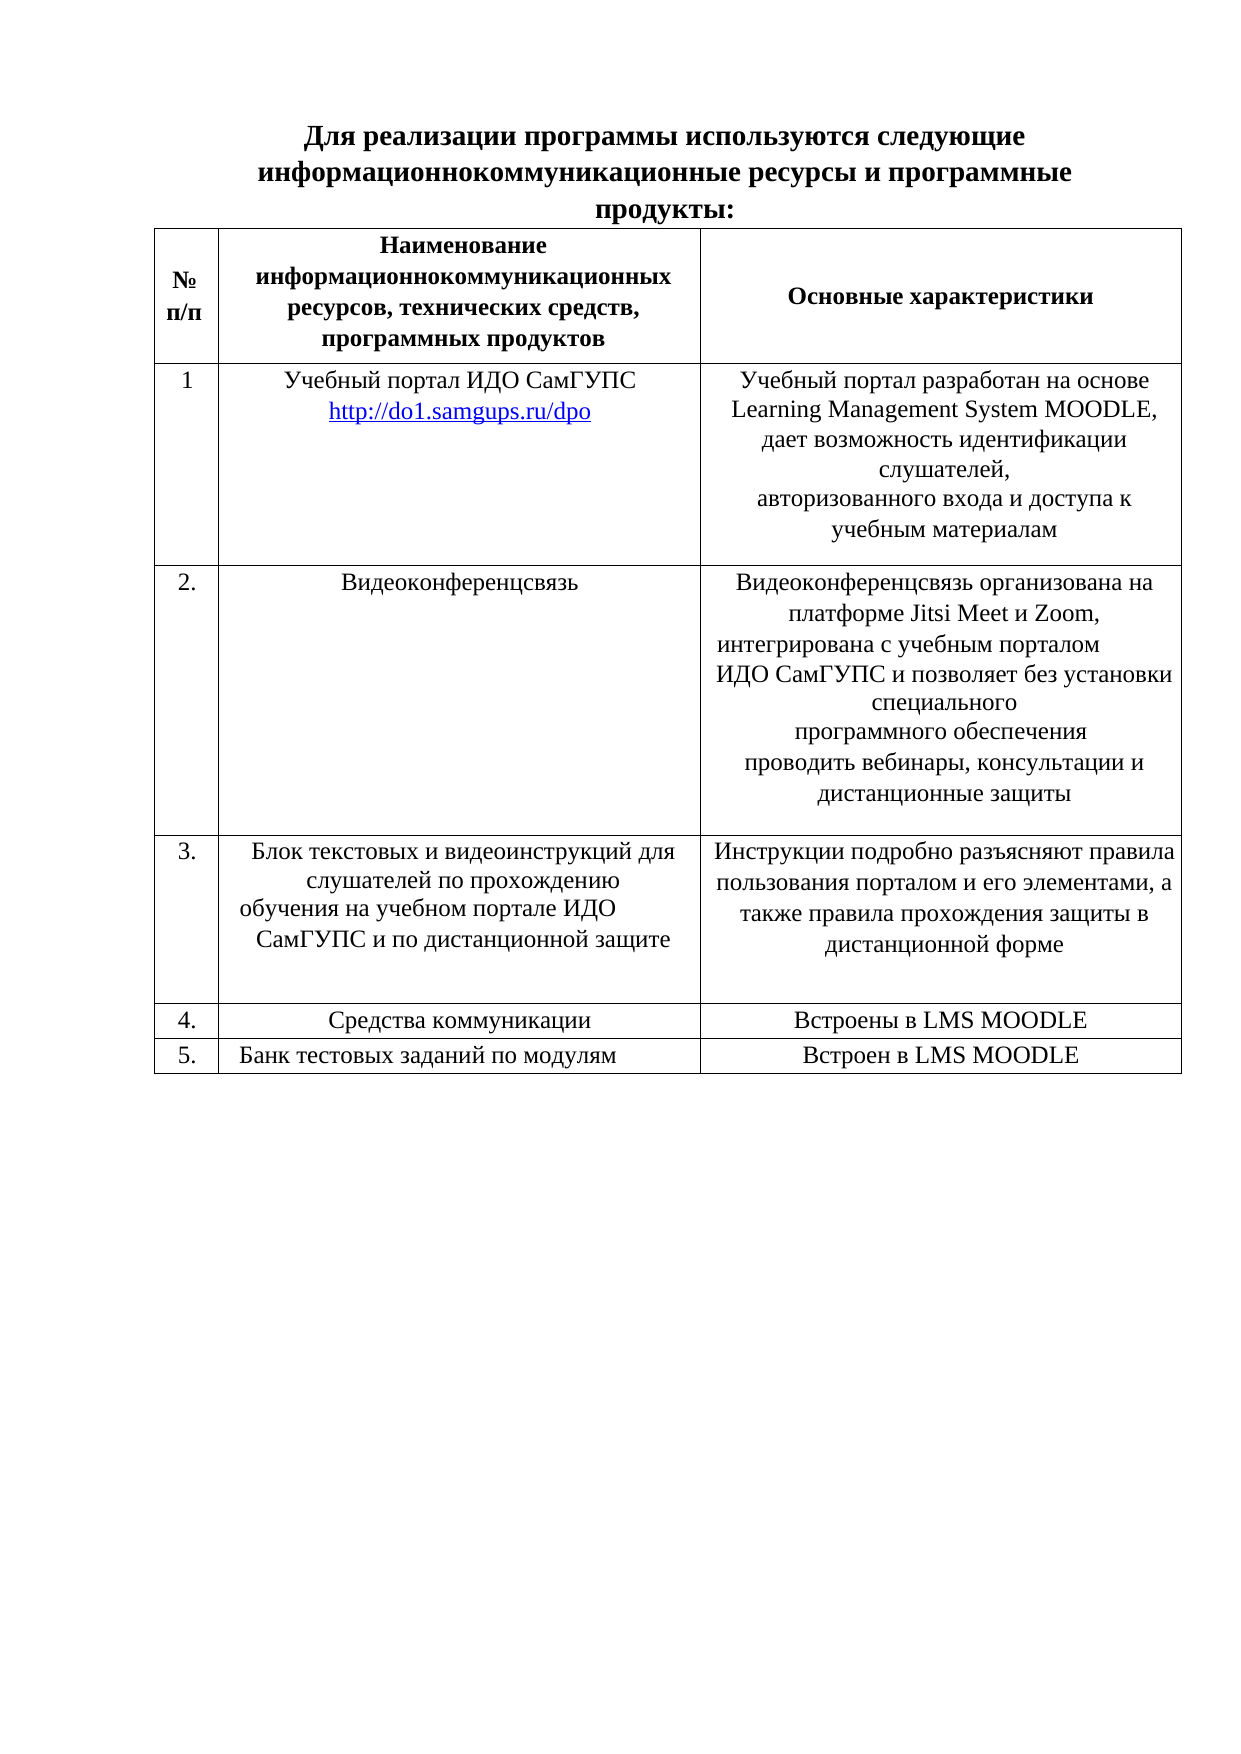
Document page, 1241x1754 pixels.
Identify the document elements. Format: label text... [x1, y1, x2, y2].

table_cell Встроен в LMS MOODLE [701, 1039, 1181, 1072]
table_header № п/п [155, 229, 218, 363]
table_cell 1 [155, 364, 218, 565]
table_cell Встроены в LMS MOODLE [701, 1004, 1181, 1038]
table_cell Учебный портал разработан на основе Learning Management System MOODLE, дает возможность идентификации слушателей, авторизованного входа и доступа к учебным материалам [701, 364, 1181, 565]
text Для реализации программы используются следующие информационнокоммуникационные ресурсы и программные продукты: [197, 118, 1132, 224]
table_cell Инструкции подробно разъясняют правила пользования порталом и его элементами, а также правила прохождения защиты в дистанционной форме [701, 836, 1181, 1003]
table_cell Видеоконференцсвязь [219, 566, 700, 834]
table_cell Учебный портал ИДО СамГУПС http://do1.samgups.ru/dpo [219, 364, 700, 565]
table_header Основные характеристики [701, 229, 1181, 363]
table_header Наименование информационнокоммуникационных ресурсов, технических средств, программных продуктов [219, 229, 700, 363]
table_cell Блок текстовых и видеоинструкций для слушателей по прохождению обучения на учебном портале ИДО СамГУПС и по дистанционной защите [219, 836, 700, 1003]
table_cell 4. [155, 1004, 218, 1038]
table_cell Банк тестовых заданий по модулям [219, 1039, 700, 1072]
table_cell Средства коммуникации [219, 1004, 700, 1038]
table_cell 5. [155, 1039, 218, 1072]
table_cell Видеоконференцсвязь организована на платформе Jitsi Meet и Zoom, интегрирована с учебным порталом ИДО СамГУПС и позволяет без установки специального программного обеспечения проводить вебинары, консультации и дистанционные защиты [701, 566, 1181, 834]
table_cell 3. [155, 836, 218, 1003]
table_cell 2. [155, 566, 218, 834]
